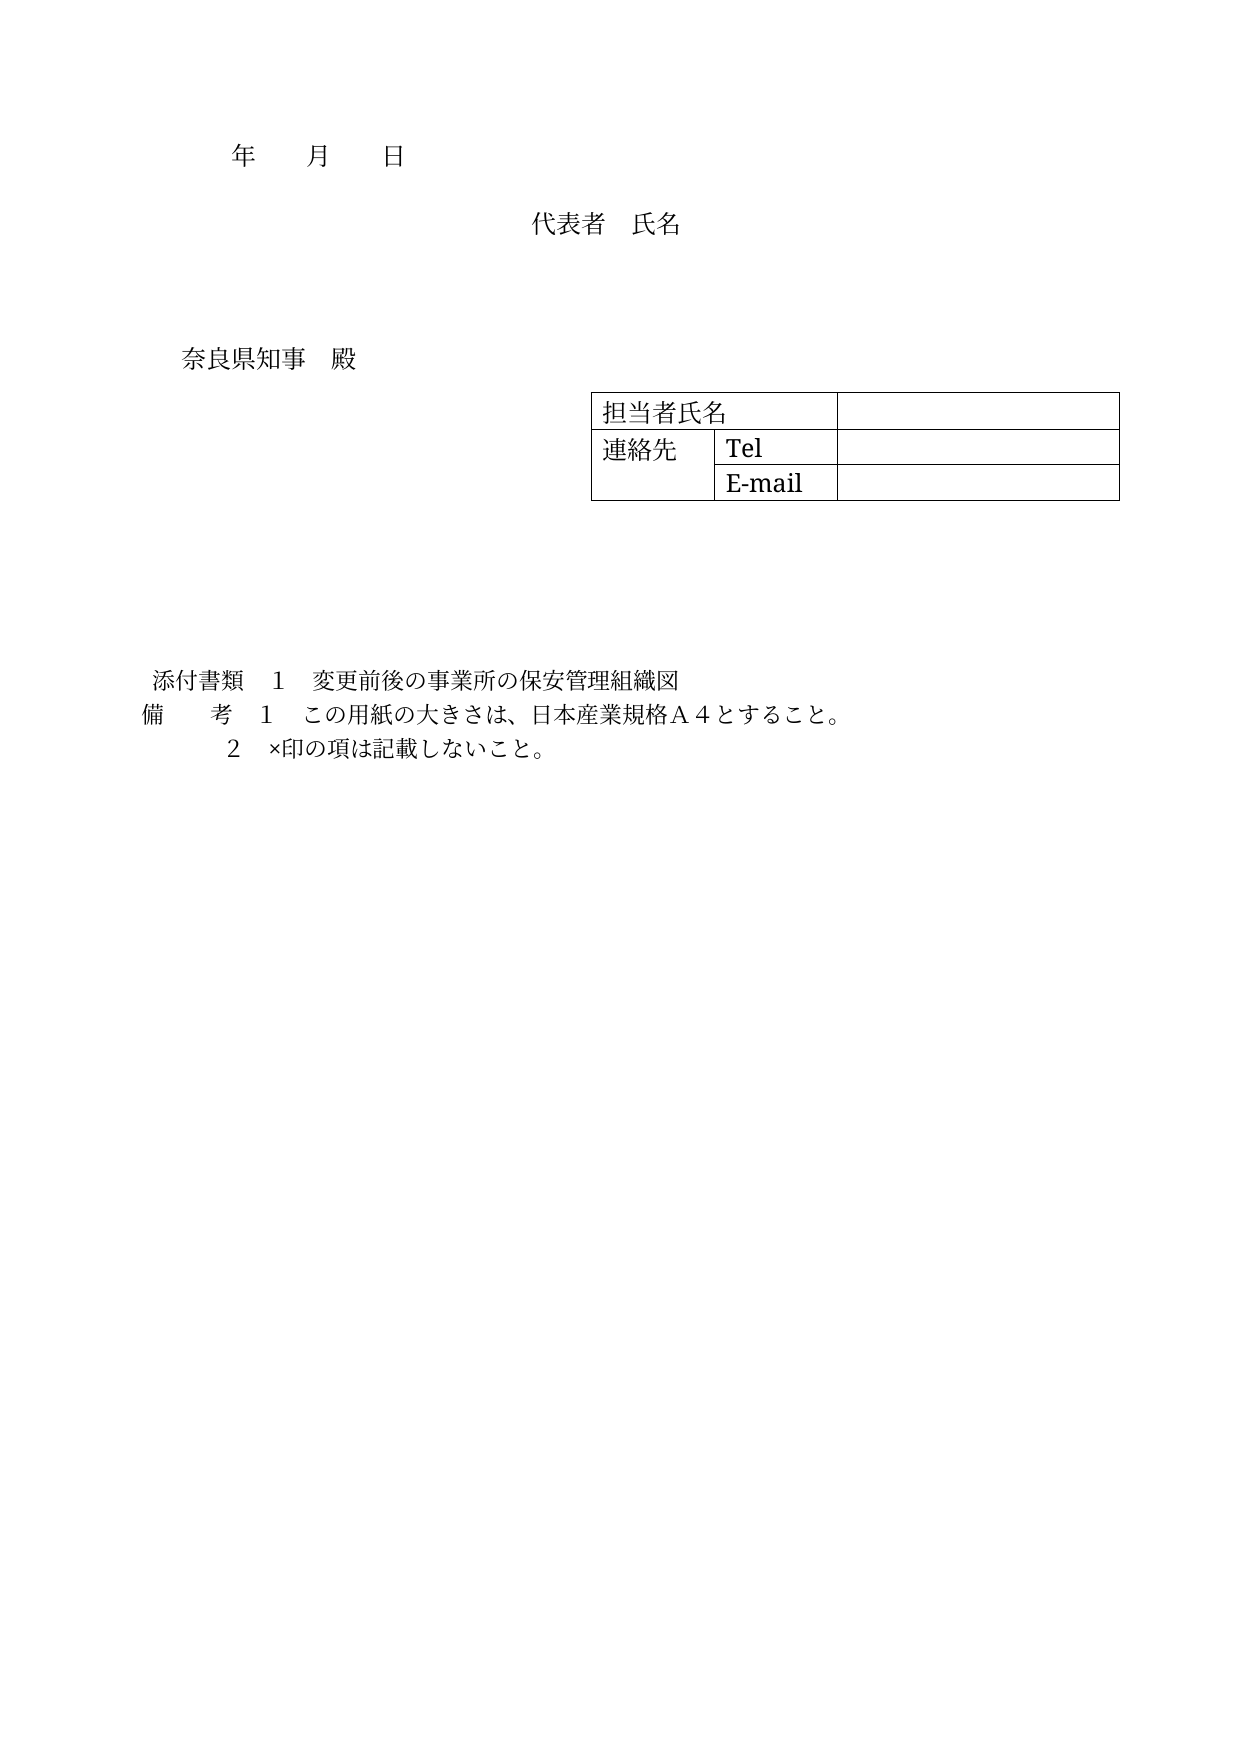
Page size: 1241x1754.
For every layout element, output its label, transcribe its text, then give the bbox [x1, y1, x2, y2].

table_cell [838, 465, 1119, 499]
text 年 月 日 [106, 121, 1134, 189]
text ２ ×印の項は記載しないこと。 [106, 731, 1134, 764]
text 添付書類 １ 変更前後の事業所の保安管理組織図 [106, 663, 1134, 697]
text 代表者 氏名 [106, 189, 1134, 257]
table_cell 連絡先 [592, 430, 714, 499]
table_header 担当者氏名 [592, 393, 837, 429]
table_cell [838, 430, 1119, 464]
text 奈良県知事 殿 [106, 324, 1134, 392]
table_cell E-mail [715, 465, 837, 499]
text 備 考 １ この用紙の大きさは、日本産業規格Ａ４とすること。 [106, 697, 1134, 731]
table_header [838, 393, 1119, 429]
table_cell Tel [715, 430, 837, 464]
